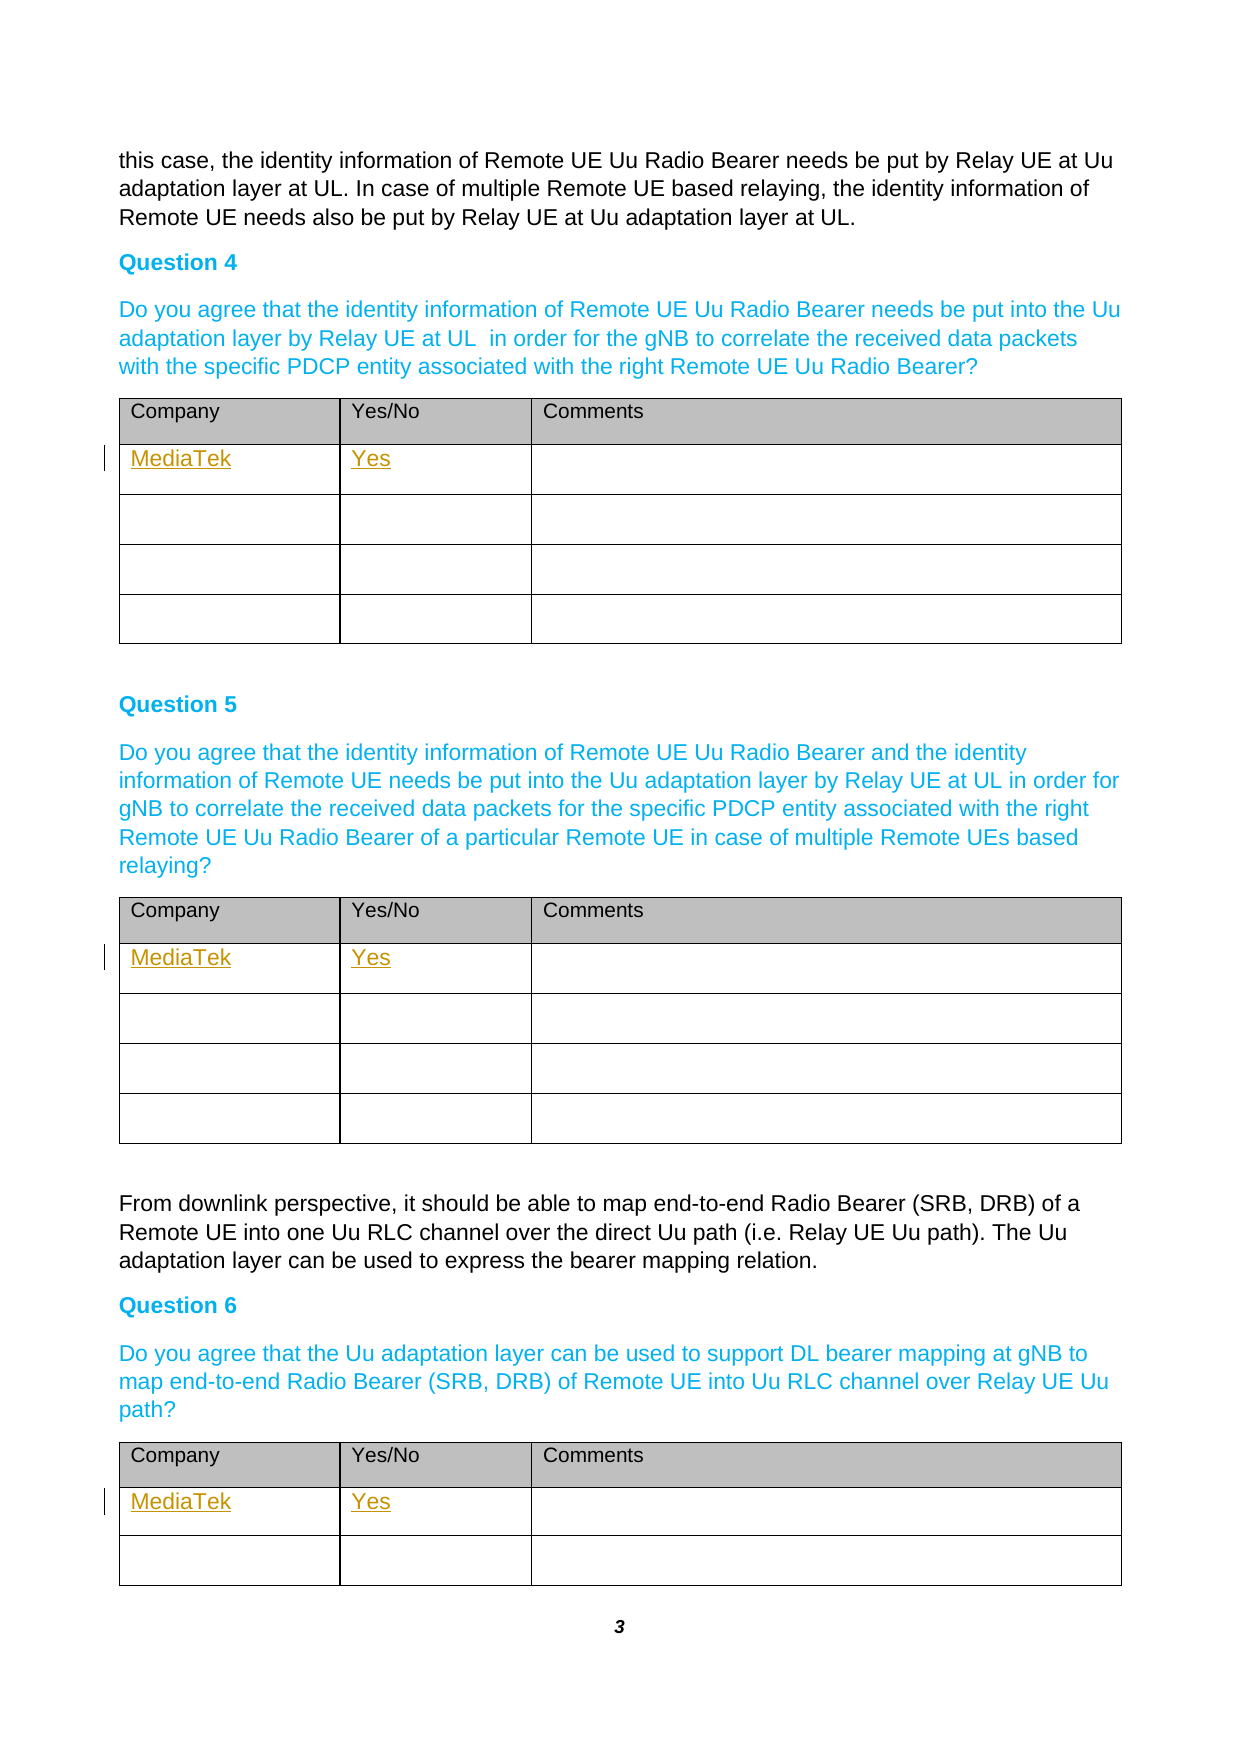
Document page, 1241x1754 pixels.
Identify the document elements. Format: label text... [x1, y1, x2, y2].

table_cell [532, 944, 1121, 993]
table_cell [120, 495, 339, 543]
subtitle Question 5 [118, 691, 1122, 718]
table_cell [341, 1094, 531, 1142]
table_header Company [120, 399, 339, 444]
text Do you agree that the Uu adaptation layer can be used to support DL bearer mapping at gNB to map end-to-end Radio Bearer (SRB, DRB) of Remote UE into Uu RLC channel over Relay UE Uu path? [118, 1339, 1122, 1423]
table_header Comments [532, 1443, 1121, 1487]
table_cell [341, 944, 531, 993]
table_cell [532, 545, 1121, 593]
table_cell [341, 595, 531, 643]
table_cell [532, 994, 1121, 1043]
table_header Yes/No [341, 898, 531, 943]
table_header Comments [532, 399, 1121, 444]
table_cell [120, 994, 339, 1043]
table_cell [341, 545, 531, 593]
table_cell [532, 1536, 1121, 1585]
table_header Yes/No [341, 399, 531, 444]
table_header Yes/No [341, 1443, 531, 1487]
table_cell [532, 495, 1121, 543]
table_cell [341, 1536, 531, 1585]
table_cell [341, 1044, 531, 1093]
table_cell [120, 545, 339, 593]
table_cell [120, 1488, 339, 1535]
table_header Company [120, 1443, 339, 1487]
table_header Comments [532, 898, 1121, 943]
table_cell [341, 495, 531, 543]
text Do you agree that the identity information of Remote UE Uu Radio Bearer and the identity information of Remote UE needs be put into the Uu adaptation layer by Relay UE at UL in order for gNB to correlate the received data packets for the specific PDCP entity associated with the right Remote UE Uu Radio Bearer of a particular Remote UE in case of multiple Remote UEs based relaying? [118, 738, 1122, 878]
text Do you agree that the identity information of Remote UE Uu Radio Bearer needs be put into the Uu adaptation layer by Relay UE at UL in order for the gNB to correlate the received data packets with the specific PDCP entity associated with the right Remote UE Uu Radio Bearer? [118, 296, 1122, 379]
table_cell [120, 944, 339, 993]
subtitle Question 4 [118, 249, 1122, 275]
table_cell [341, 1488, 531, 1535]
table_header Company [120, 898, 339, 943]
table_cell [532, 1094, 1121, 1142]
table_cell [120, 445, 339, 494]
table_cell [120, 1536, 339, 1585]
text From downlink perspective, it should be able to map end-to-end Radio Bearer (SRB, DRB) of a Remote UE into one Uu RLC channel over the direct Uu path (i.e. Relay UE Uu path). The Uu adaptation layer can be used to express the bearer mapping relation. [118, 1190, 1122, 1274]
table_cell [532, 595, 1121, 643]
table_cell [120, 595, 339, 643]
table_cell [120, 1094, 339, 1142]
table_cell [120, 1044, 339, 1093]
table_cell [341, 445, 531, 494]
subtitle Question 6 [118, 1292, 1122, 1319]
table_cell [341, 994, 531, 1043]
table_cell [532, 445, 1121, 494]
table_cell [532, 1044, 1121, 1093]
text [118, 147, 1122, 230]
table_cell [532, 1488, 1121, 1535]
